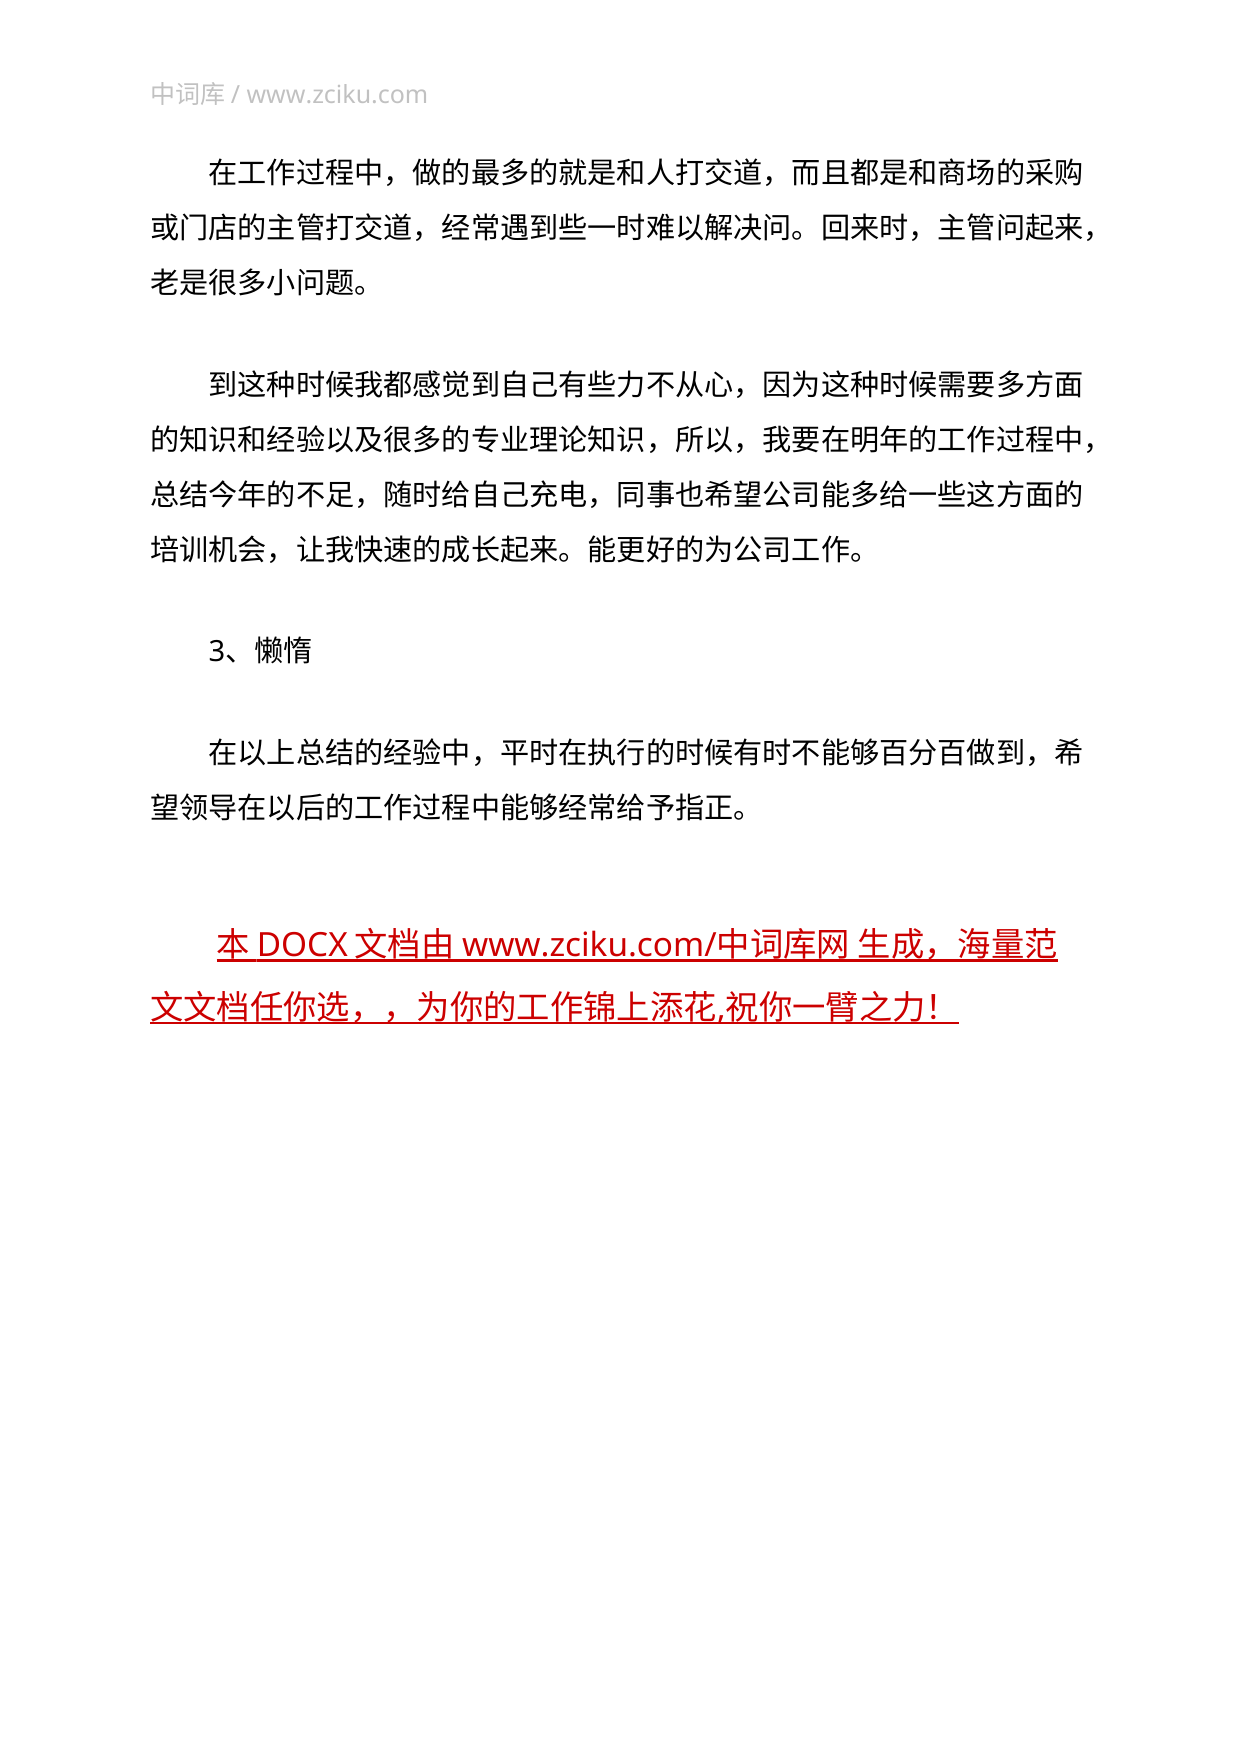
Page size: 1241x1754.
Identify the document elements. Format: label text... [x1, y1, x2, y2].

text 到这种时候我都感觉到自己有些力不从心，因为这种时候需要多方面的知识和经验以及很多的专业理论知识，所以，我要在明年的工作过程中，总结今年的不足，随时给自己充电，同事也希望公司能多给一些这方面的培训机会，让我快速的成长起来。能更好的为公司工作。 [150, 362, 1090, 568]
text 在以上总结的经验中，平时在执行的时候有时不能够百分百做到，希望领导在以后的工作过程中能够经常给予指正。 [150, 730, 1090, 827]
text 本DOCX文档由 www.zciku.com/中词库网 生成，海量范文文档任你选，，为你的工作锦上添花,祝你一臂之力！ [150, 918, 1090, 1029]
text 在工作过程中，做的最多的就是和人打交道，而且都是和商场的采购或门店的主管打交道，经常遇到些一时难以解决问。回来时，主管问起来，老是很多小问题。 [150, 150, 1090, 302]
text 3、懒惰 [150, 628, 1090, 670]
